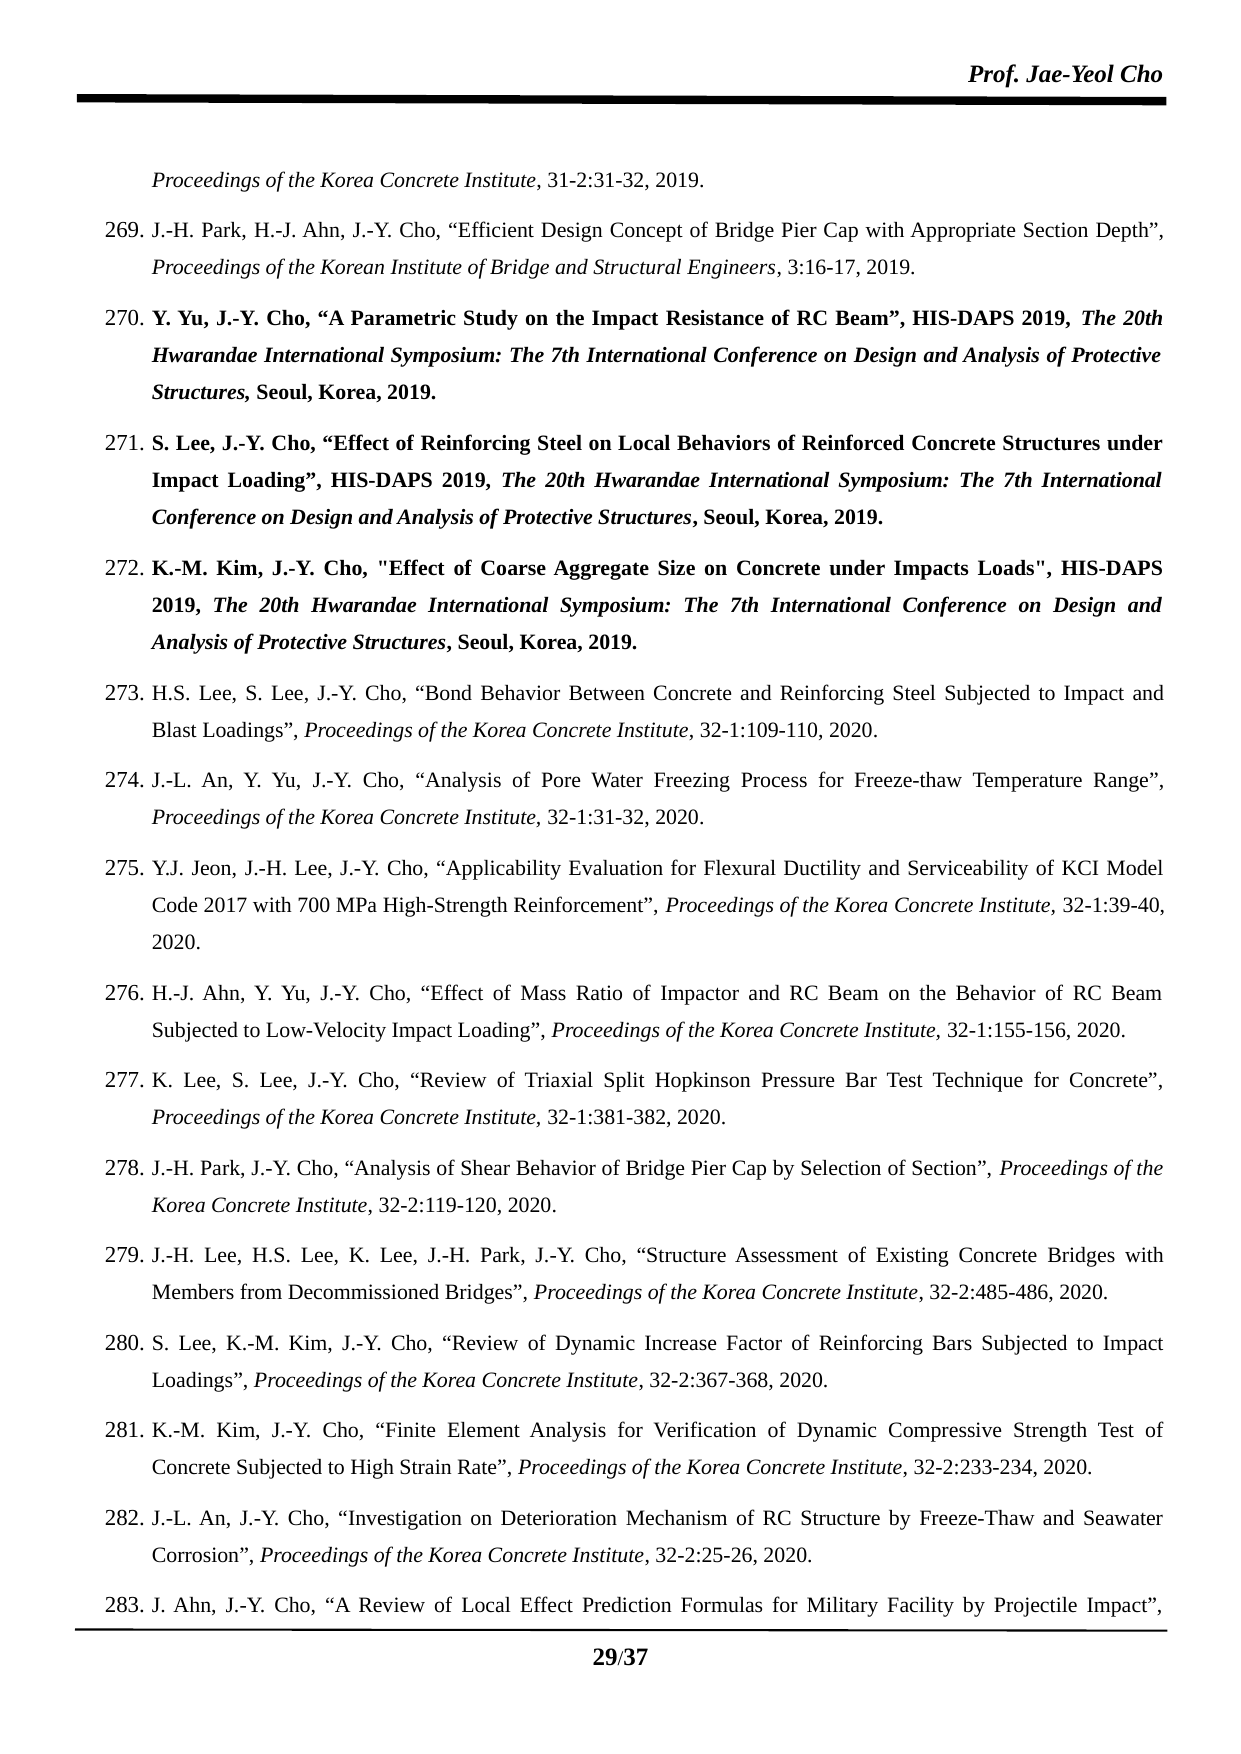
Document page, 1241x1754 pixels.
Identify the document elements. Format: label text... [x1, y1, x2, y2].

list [104, 161, 1165, 198]
list H.S. Lee, S. Lee, J.-Y. Cho, “Bond Behavior Between Concrete and Reinforcing Steel Subjected to Impact and Blast Loadings”, Proceedings of the Korea Concrete Institute, 32-1:109-110, 2020. [104, 673, 1165, 748]
list J.-L. An, Y. Yu, J.-Y. Cho, “Analysis of Pore Water Freezing Process for Freeze-thaw Temperature Range”, Proceedings of the Korea Concrete Institute, 32-1:31-32, 2020. [104, 761, 1165, 836]
list J.-L. An, J.-Y. Cho, “Investigation on Deterioration Mechanism of RC Structure by Freeze-Thaw and Seawater Corrosion”, Proceedings of the Korea Concrete Institute, 32-2:25-26, 2020. [104, 1498, 1165, 1573]
list S. Lee, J.-Y. Cho, “Effect of Reinforcing Steel on Local Behaviors of Reinforced Concrete Structures under Impact Loading”, HIS-DAPS 2019, The 20th Hwarandae International Symposium: The 7th International Conference on Design and Analysis of Protective Structures, Seoul, Korea, 2019. [104, 423, 1165, 536]
list J.-H. Park, J.-Y. Cho, “Analysis of Shear Behavior of Bridge Pier Cap by Selection of Section”, Proceedings of the Korea Concrete Institute, 32-2:119-120, 2020. [104, 1148, 1165, 1223]
list K.-M. Kim, J.-Y. Cho, “Finite Element Analysis for Verification of Dynamic Compressive Strength Test of Concrete Subjected to High Strain Rate”, Proceedings of the Korea Concrete Institute, 32-2:233-234, 2020. [104, 1411, 1165, 1486]
list J.-H. Park, H.-J. Ahn, J.-Y. Cho, “Efficient Design Concept of Bridge Pier Cap with Appropriate Section Depth”, Proceedings of the Korean Institute of Bridge and Structural Engineers, 3:16-17, 2019. [104, 211, 1165, 286]
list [104, 1586, 1165, 1623]
list K.-M. Kim, J.-Y. Cho, "Effect of Coarse Aggregate Size on Concrete under Impacts Loads", HIS-DAPS 2019, The 20th Hwarandae International Symposium: The 7th International Conference on Design and Analysis of Protective Structures, Seoul, Korea, 2019. [104, 548, 1165, 661]
list Y. Yu, J.-Y. Cho, “A Parametric Study on the Impact Resistance of RC Beam”, HIS-DAPS 2019, The 20th Hwarandae International Symposium: The 7th International Conference on Design and Analysis of Protective Structures, Seoul, Korea, 2019. [104, 298, 1165, 411]
list K. Lee, S. Lee, J.-Y. Cho, “Review of Triaxial Split Hopkinson Pressure Bar Test Technique for Concrete”, Proceedings of the Korea Concrete Institute, 32-1:381-382, 2020. [104, 1061, 1165, 1136]
list H.-J. Ahn, Y. Yu, J.-Y. Cho, “Effect of Mass Ratio of Impactor and RC Beam on the Behavior of RC Beam Subjected to Low-Velocity Impact Loading”, Proceedings of the Korea Concrete Institute, 32-1:155-156, 2020. [104, 973, 1165, 1048]
list Y.J. Jeon, J.-H. Lee, J.-Y. Cho, “Applicability Evaluation for Flexural Ductility and Serviceability of KCI Model Code 2017 with 700 MPa High-Strength Reinforcement”, Proceedings of the Korea Concrete Institute, 32-1:39-40, 2020. [104, 848, 1165, 961]
list S. Lee, K.-M. Kim, J.-Y. Cho, “Review of Dynamic Increase Factor of Reinforcing Bars Subjected to Impact Loadings”, Proceedings of the Korea Concrete Institute, 32-2:367-368, 2020. [104, 1323, 1165, 1398]
list J.-H. Lee, H.S. Lee, K. Lee, J.-H. Park, J.-Y. Cho, “Structure Assessment of Existing Concrete Bridges with Members from Decommissioned Bridges”, Proceedings of the Korea Concrete Institute, 32-2:485-486, 2020. [104, 1236, 1165, 1311]
